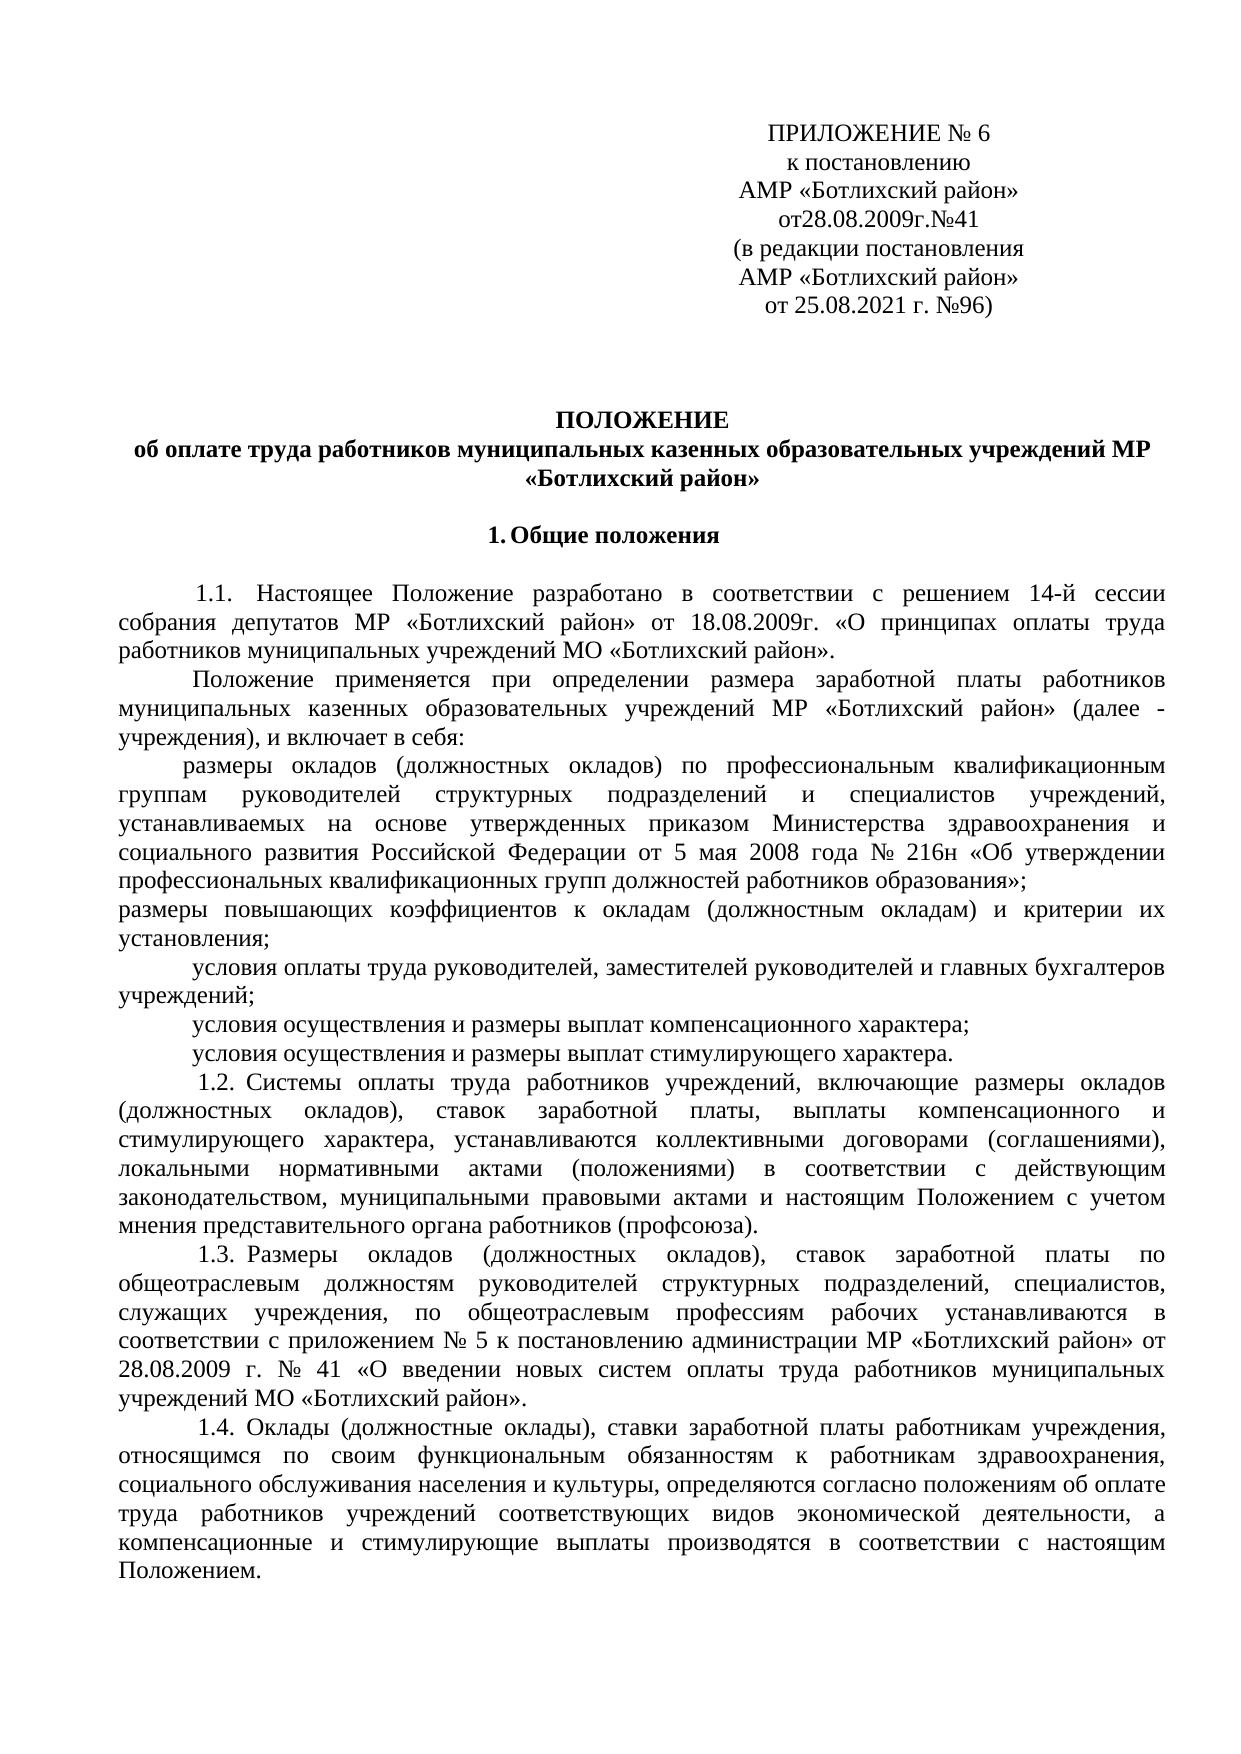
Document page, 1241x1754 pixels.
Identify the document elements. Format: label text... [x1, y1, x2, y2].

text от28.08.2009г.№41 [591, 204, 1167, 233]
list Общие положения [476, 521, 1167, 549]
text размеры повышающих коэффициентов к окладам (должностным окладам) и критерии их установления; [118, 894, 1167, 952]
text к постановлению [591, 147, 1167, 176]
text условия оплаты труда руководителей, заместителей руководителей и главных бухгалтеров учреждений; [118, 952, 1167, 1009]
text от 25.08.2021 г. №96) [591, 291, 1167, 319]
text (в редакции постановления [591, 233, 1167, 262]
list Системы оплаты труда работников учреждений, включающие размеры окладов (должностных окладов), ставок заработной платы, выплаты компенсационного и стимулирующего характера, устанавливаются коллективными договорами (соглашениями), локальными нормативными актами (положениями) в соответствии с действующим законодательством, муниципальными правовыми актами и настоящим Положением с учетом мнения представительного органа работников (профсоюза). [118, 1067, 1167, 1239]
text размеры окладов (должностных окладов) по профессиональным квалификационным группам руководителей структурных подразделений и специалистов учреждений, устанавливаемых на основе утвержденных приказом Министерства здравоохранения и социального развития Российской Федерации от 5 мая 2008 года № 216н «Об утверждении профессиональных квалификационных групп должностей работников образования»; [118, 751, 1167, 894]
list Размеры окладов (должностных окладов), ставок заработной платы по общеотраслевым должностям руководителей структурных подразделений, специалистов, служащих учреждения, по общеотраслевым профессиям рабочих устанавливаются в соответствии с приложением № 5 к постановлению администрации МР «Ботлихский район» от 28.08.2009 г. № 41 «О введении новых систем оплаты труда работников муниципальных учреждений МО «Ботлихский район». [118, 1239, 1167, 1412]
text АМР «Ботлихский район» [591, 262, 1167, 291]
text Положение применяется при определении размера заработной платы работников муниципальных казенных образовательных учреждений МР «Ботлихский район» (далее - учреждения), и включает в себя: [118, 664, 1167, 751]
list Настоящее Положение разработано в соответствии с решением 14-й сессии собрания депутатов МР «Ботлихский район» от 18.08.2009г. «О принципах оплаты труда работников муниципальных учреждений МО «Ботлихский район». [118, 578, 1167, 664]
text условия осуществления и размеры выплат стимулирующего характера. [118, 1038, 1167, 1067]
text АМР «Ботлихский район» [591, 176, 1167, 204]
text об оплате труда работников муниципальных казенных образовательных учреждений МР «Ботлихский район» [118, 434, 1167, 492]
list Оклады (должностные оклады), ставки заработной платы работникам учреждения, относящимся по своим функциональным обязанностям к работникам здравоохранения, социального обслуживания населения и культуры, определяются согласно положениям об оплате труда работников учреждений соответствующих видов экономической деятельности, а компенсационные и стимулирующие выплаты производятся в соответствии с настоящим Положением. [118, 1412, 1167, 1584]
text условия осуществления и размеры выплат компенсационного характера; [118, 1009, 1167, 1038]
text ПРИЛОЖЕНИЕ № 6 [591, 118, 1167, 147]
text ПОЛОЖЕНИЕ [118, 406, 1167, 434]
